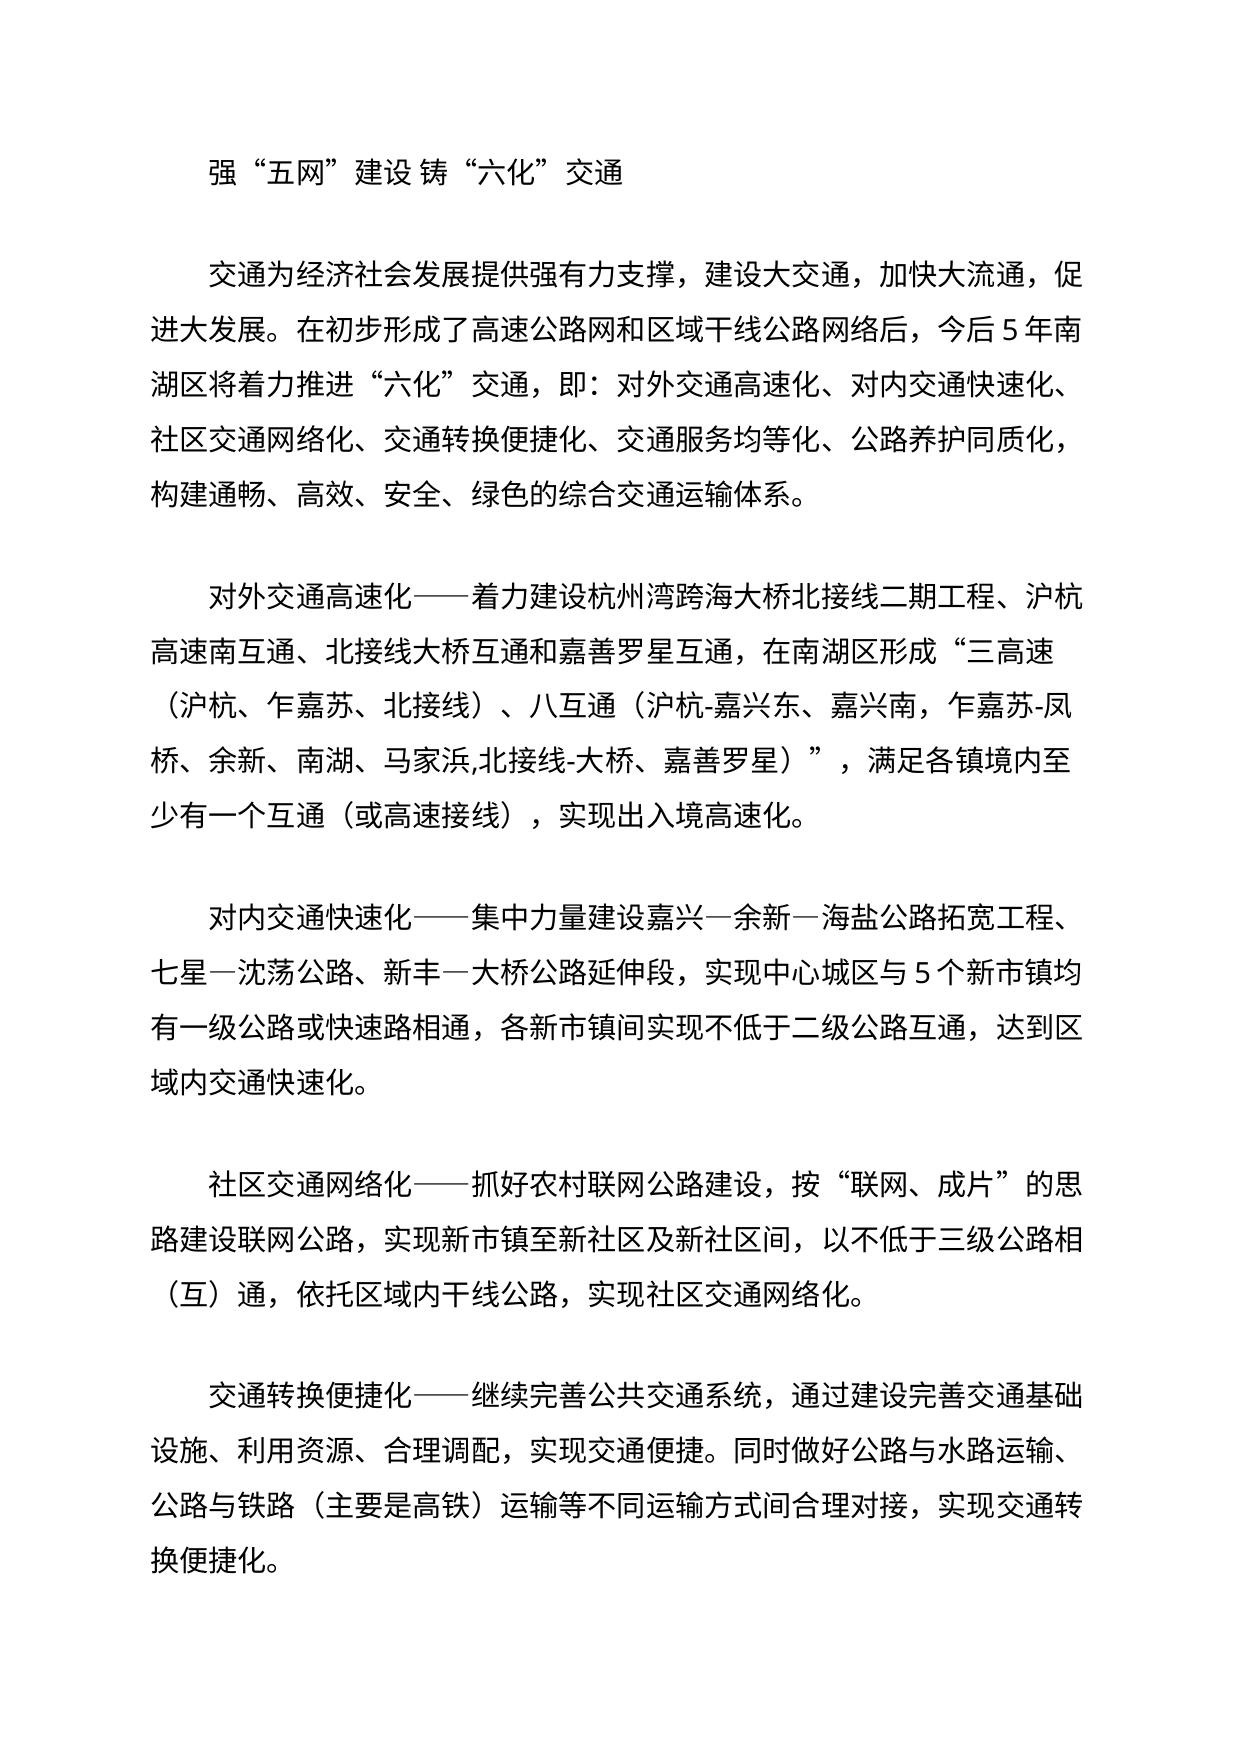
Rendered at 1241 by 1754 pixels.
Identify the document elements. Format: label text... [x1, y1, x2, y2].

text 强“五网”建设 铸“六化”交通 [150, 150, 1090, 192]
text 对外交通高速化——着力建设杭州湾跨海大桥北接线二期工程、沪杭高速南互通、北接线大桥互通和嘉善罗星互通，在南湖区形成“三高速（沪杭、乍嘉苏、北接线）、八互通（沪杭-嘉兴东、嘉兴南，乍嘉苏-凤桥、余新、南湖、马家浜,北接线-大桥、嘉善罗星）”，满足各镇境内至少有一个互通（或高速接线），实现出入境高速化。 [150, 573, 1090, 835]
text 交通为经济社会发展提供强有力支撑，建设大交通，加快大流通，促进大发展。在初步形成了高速公路网和区域干线公路网络后，今后5年南湖区将着力推进“六化”交通，即：对外交通高速化、对内交通快速化、社区交通网络化、交通转换便捷化、交通服务均等化、公路养护同质化，构建通畅、高效、安全、绿色的综合交通运输体系。 [150, 252, 1090, 514]
text 对内交通快速化——集中力量建设嘉兴—余新—海盐公路拓宽工程、七星—沈荡公路、新丰—大桥公路延伸段，实现中心城区与5个新市镇均有一级公路或快速路相通，各新市镇间实现不低于二级公路互通，达到区域内交通快速化。 [150, 895, 1090, 1102]
text 交通转换便捷化——继续完善公共交通系统，通过建设完善交通基础设施、利用资源、合理调配，实现交通便捷。同时做好公路与水路运输、公路与铁路（主要是高铁）运输等不同运输方式间合理对接，实现交通转换便捷化。 [150, 1373, 1090, 1580]
text 社区交通网络化——抓好农村联网公路建设，按“联网、成片”的思路建设联网公路，实现新市镇至新社区及新社区间，以不低于三级公路相（互）通，依托区域内干线公路，实现社区交通网络化。 [150, 1161, 1090, 1313]
